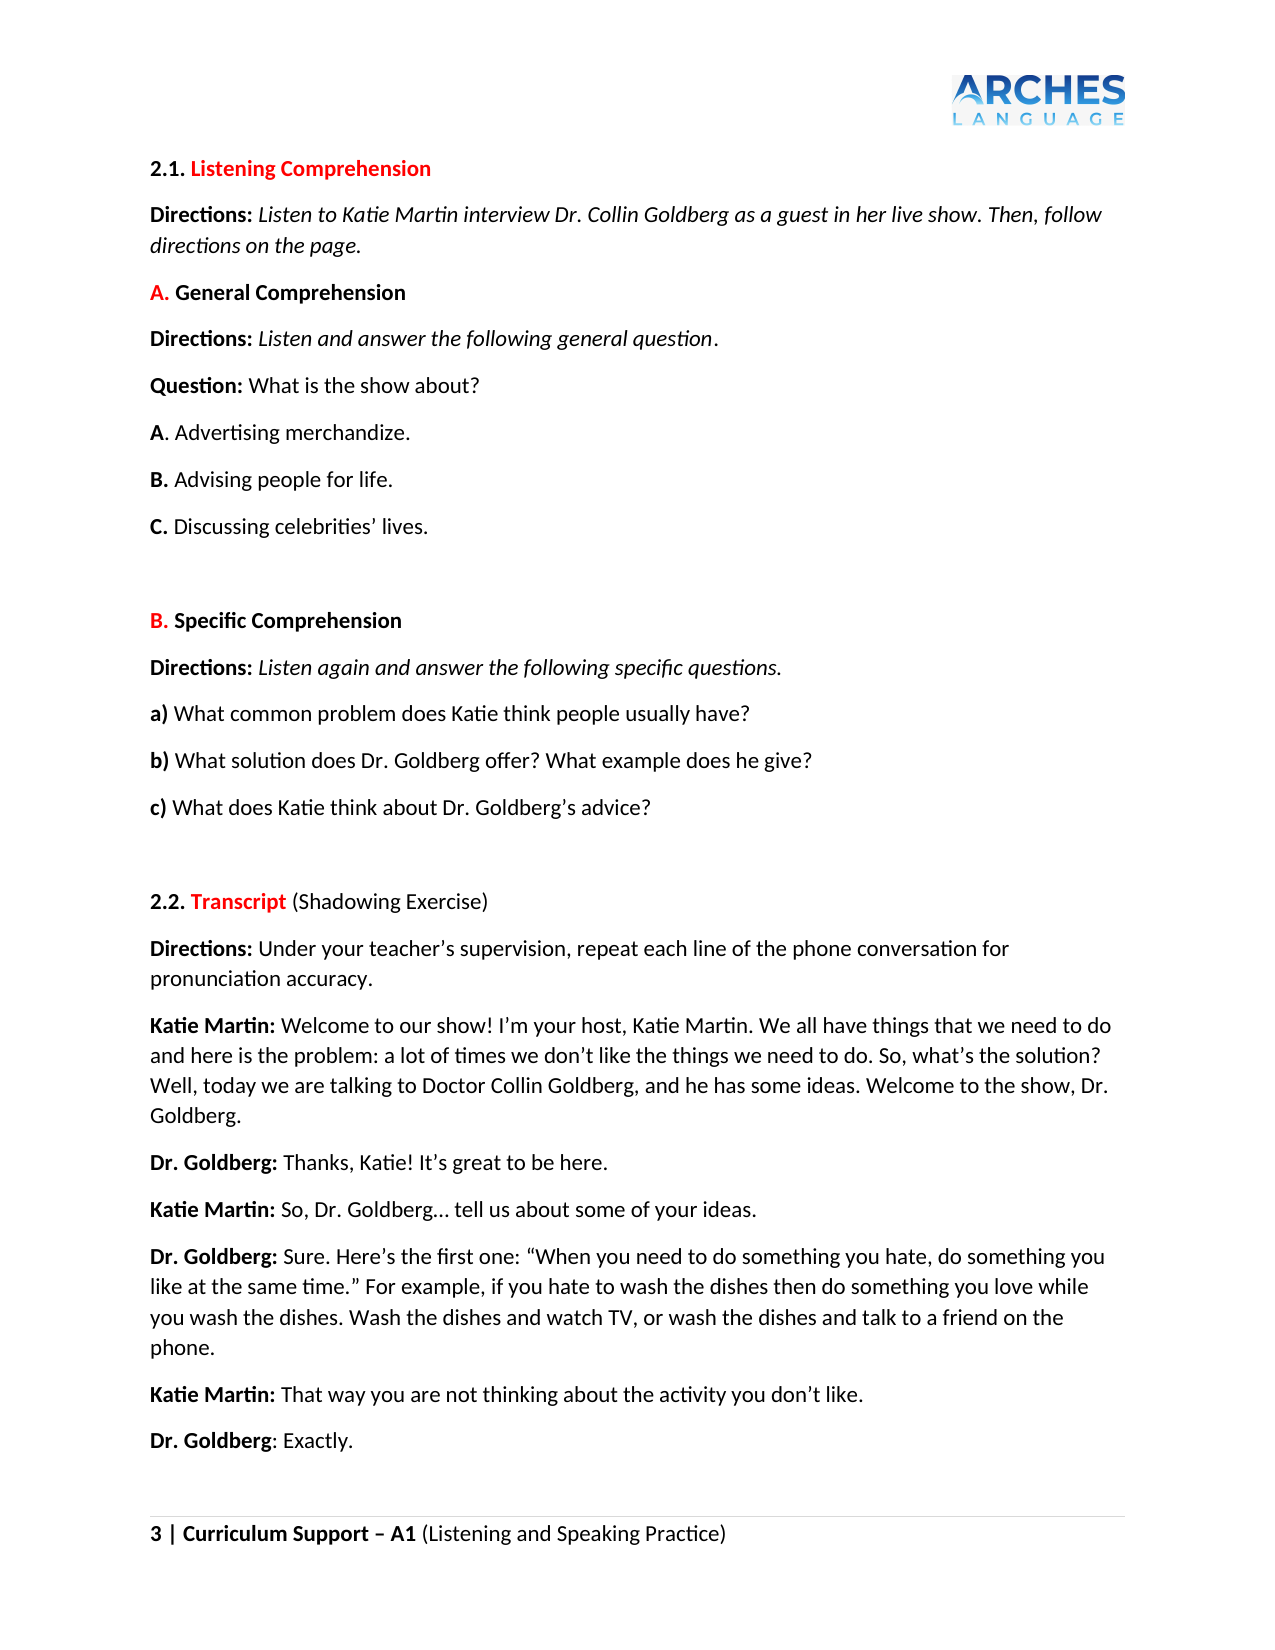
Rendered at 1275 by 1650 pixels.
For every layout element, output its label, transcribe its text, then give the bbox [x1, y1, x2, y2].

text B. Advising people for life. [150, 465, 1125, 493]
text 2.2. Transcript (Shadowing Exercise) [150, 887, 1125, 915]
text Directions: Listen and answer the following general question. [150, 324, 1125, 352]
picture [951, 75, 1125, 126]
text c) What does Katie think about Dr. Goldberg’s advice? [150, 793, 1125, 821]
text A. General Comprehension [150, 278, 1125, 306]
text Question: What is the show about? [150, 371, 1125, 399]
text C. Discussing celebrities’ lives. [150, 512, 1125, 540]
text Katie Martin: So, Dr. Goldberg… tell us about some of your ideas. [150, 1195, 1125, 1223]
text Dr. Goldberg: Exactly. [150, 1427, 1125, 1454]
text 2.1. Listening Comprehension [150, 154, 1125, 182]
text A. Advertising merchandize. [150, 418, 1125, 446]
text Dr. Goldberg: Thanks, Katie! It’s great to be here. [150, 1148, 1125, 1176]
text Directions: Under your teacher’s supervision, repeat each line of the phone conversation for pronunciation accuracy. [150, 934, 1125, 992]
text B. Specific Comprehension [150, 606, 1125, 634]
text Dr. Goldberg: Sure. Here’s the first one: “When you need to do something you hate, do something you like at the same time.” For example, if you hate to wash the dishes then do something you love while you wash the dishes. Wash the dishes and watch TV, or wash the dishes and talk to a friend on the phone. [150, 1242, 1125, 1361]
text Directions: Listen to Katie Martin interview Dr. Collin Goldberg as a guest in her live show. Then, follow directions on the page. [150, 201, 1125, 259]
text b) What solution does Dr. Goldberg offer? What example does he give? [150, 746, 1125, 774]
text Katie Martin: That way you are not thinking about the activity you don’t like. [150, 1380, 1125, 1408]
text Directions: Listen again and answer the following specific questions. [150, 653, 1125, 681]
text Katie Martin: Welcome to our show! I’m your host, Katie Martin. We all have things that we need to do and here is the problem: a lot of times we don’t like the things we need to do. So, what’s the solution? Well, today we are talking to Doctor Collin Goldberg, and he has some ideas. Welcome to the show, Dr. Goldberg. [150, 1011, 1125, 1129]
text a) What common problem does Katie think people usually have? [150, 699, 1125, 727]
